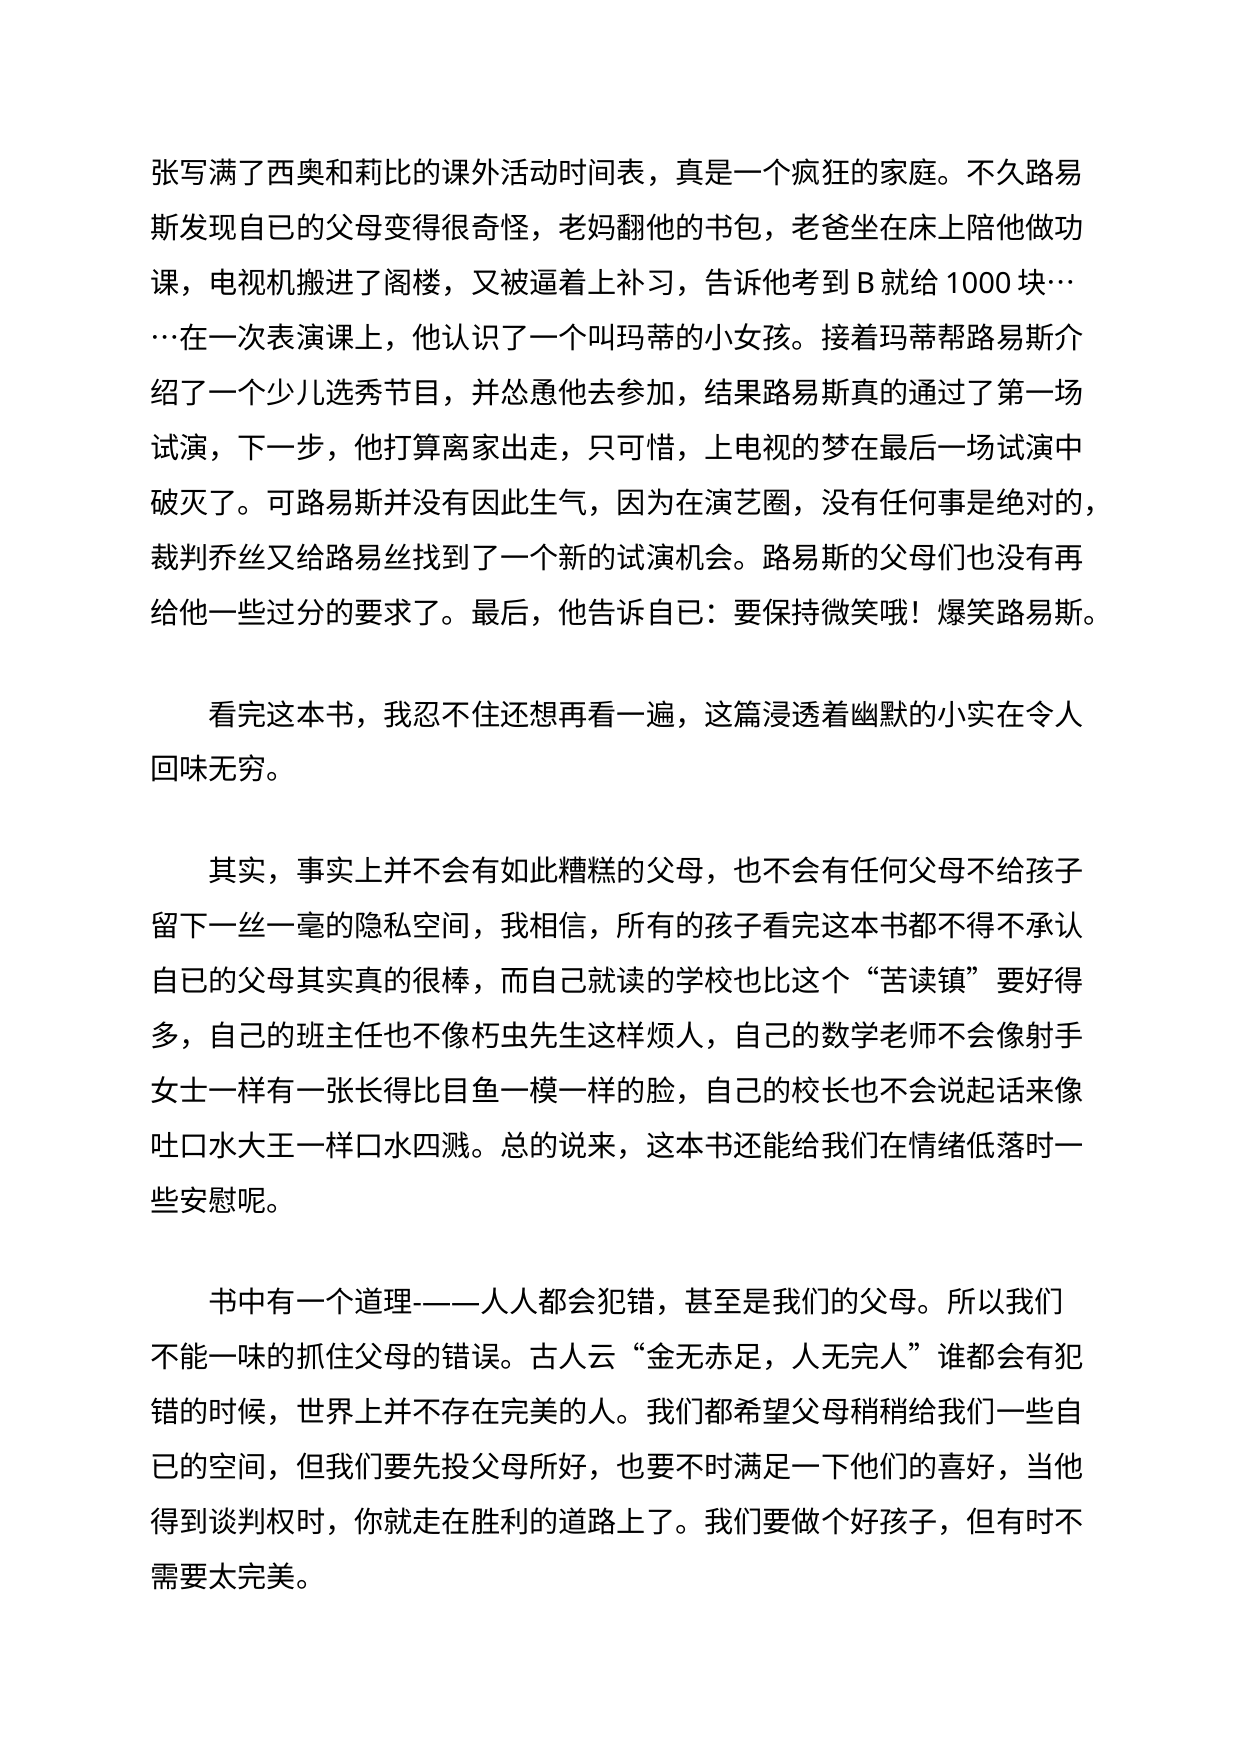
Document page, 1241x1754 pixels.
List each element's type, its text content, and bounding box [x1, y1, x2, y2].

text 书中有一个道理-——人人都会犯错，甚至是我们的父母。所以我们不能一味的抓住父母的错误。古人云“金无赤足，人无完人”谁都会有犯错的时候，世界上并不存在完美的人。我们都希望父母稍稍给我们一些自已的空间，但我们要先投父母所好，也要不时满足一下他们的喜好，当他得到谈判权时，你就走在胜利的道路上了。我们要做个好孩子，但有时不需要太完美。 [150, 1279, 1090, 1596]
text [150, 150, 1090, 632]
text 其实，事实上并不会有如此糟糕的父母，也不会有任何父母不给孩子留下一丝一毫的隐私空间，我相信，所有的孩子看完这本书都不得不承认自已的父母其实真的很棒，而自己就读的学校也比这个“苦读镇”要好得多，自己的班主任也不像朽虫先生这样烦人，自己的数学老师不会像射手女士一样有一张长得比目鱼一模一样的脸，自己的校长也不会说起话来像吐口水大王一样口水四溅。总的说来，这本书还能给我们在情绪低落时一些安慰呢。 [150, 848, 1090, 1219]
text 看完这本书，我忍不住还想再看一遍，这篇浸透着幽默的小实在令人回味无穷。 [150, 691, 1090, 788]
